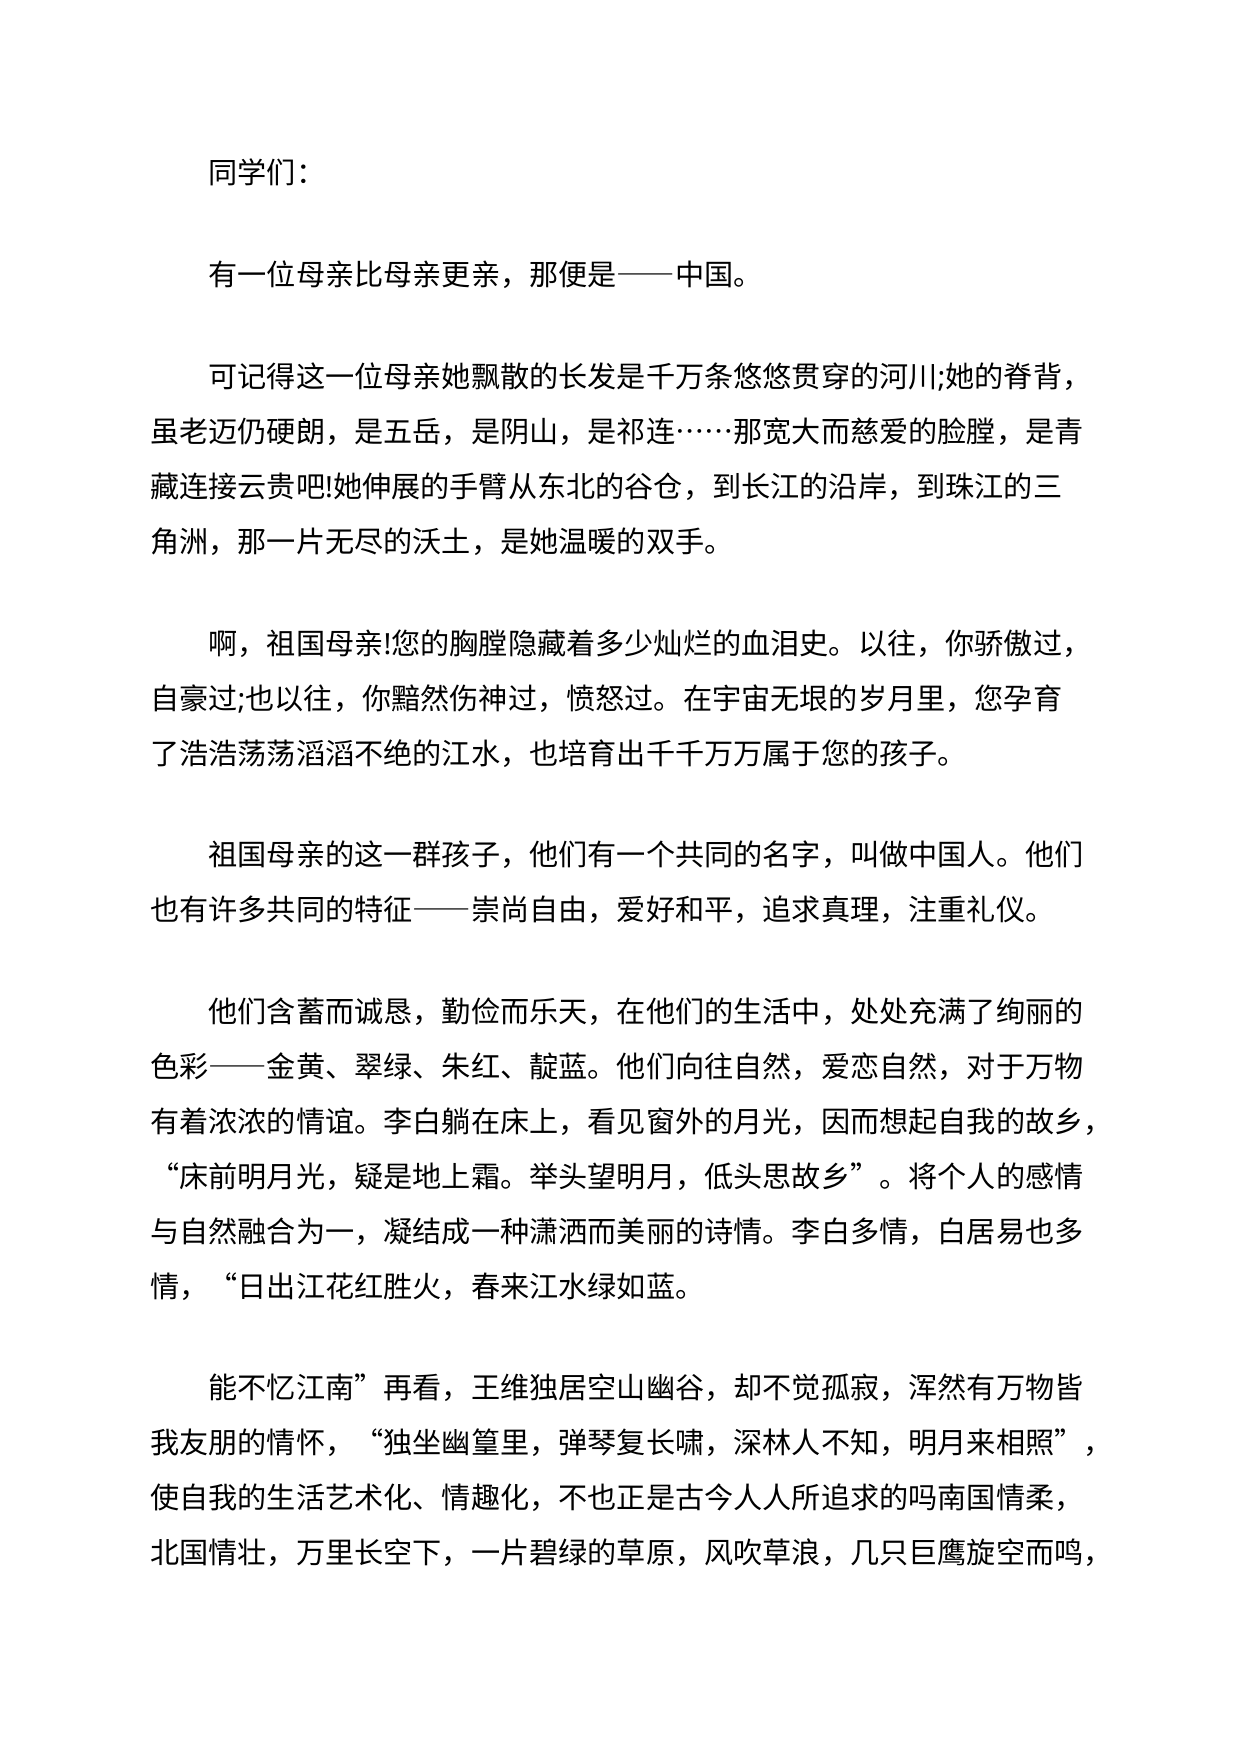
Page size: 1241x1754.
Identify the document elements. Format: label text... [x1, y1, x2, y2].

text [150, 1365, 1090, 1572]
text 可记得这一位母亲她飘散的长发是千万条悠悠贯穿的河川;她的脊背，虽老迈仍硬朗，是五岳，是阴山，是祁连……那宽大而慈爱的脸膛，是青藏连接云贵吧!她伸展的手臂从东北的谷仓，到长江的沿岸，到珠江的三角洲，那一片无尽的沃土，是她温暖的双手。 [150, 353, 1090, 561]
text 啊，祖国母亲!您的胸膛隐藏着多少灿烂的血泪史。以往，你骄傲过，自豪过;也以往，你黯然伤神过，愤怒过。在宇宙无垠的岁月里，您孕育了浩浩荡荡滔滔不绝的江水，也培育出千千万万属于您的孩子。 [150, 620, 1090, 772]
text 有一位母亲比母亲更亲，那便是——中国。 [150, 252, 1090, 294]
text 他们含蓄而诚恳，勤俭而乐天，在他们的生活中，处处充满了绚丽的色彩——金黄、翠绿、朱红、靛蓝。他们向往自然，爱恋自然，对于万物有着浓浓的情谊。李白躺在床上，看见窗外的月光，因而想起自我的故乡，“床前明月光，疑是地上霜。举头望明月，低头思故乡”。将个人的感情与自然融合为一，凝结成一种潇洒而美丽的诗情。李白多情，白居易也多情，“日出江花红胜火，春来江水绿如蓝。 [150, 989, 1090, 1305]
text 祖国母亲的这一群孩子，他们有一个共同的名字，叫做中国人。他们也有许多共同的特征——崇尚自由，爱好和平，追求真理，注重礼仪。 [150, 832, 1090, 929]
text 同学们： [150, 150, 1090, 192]
